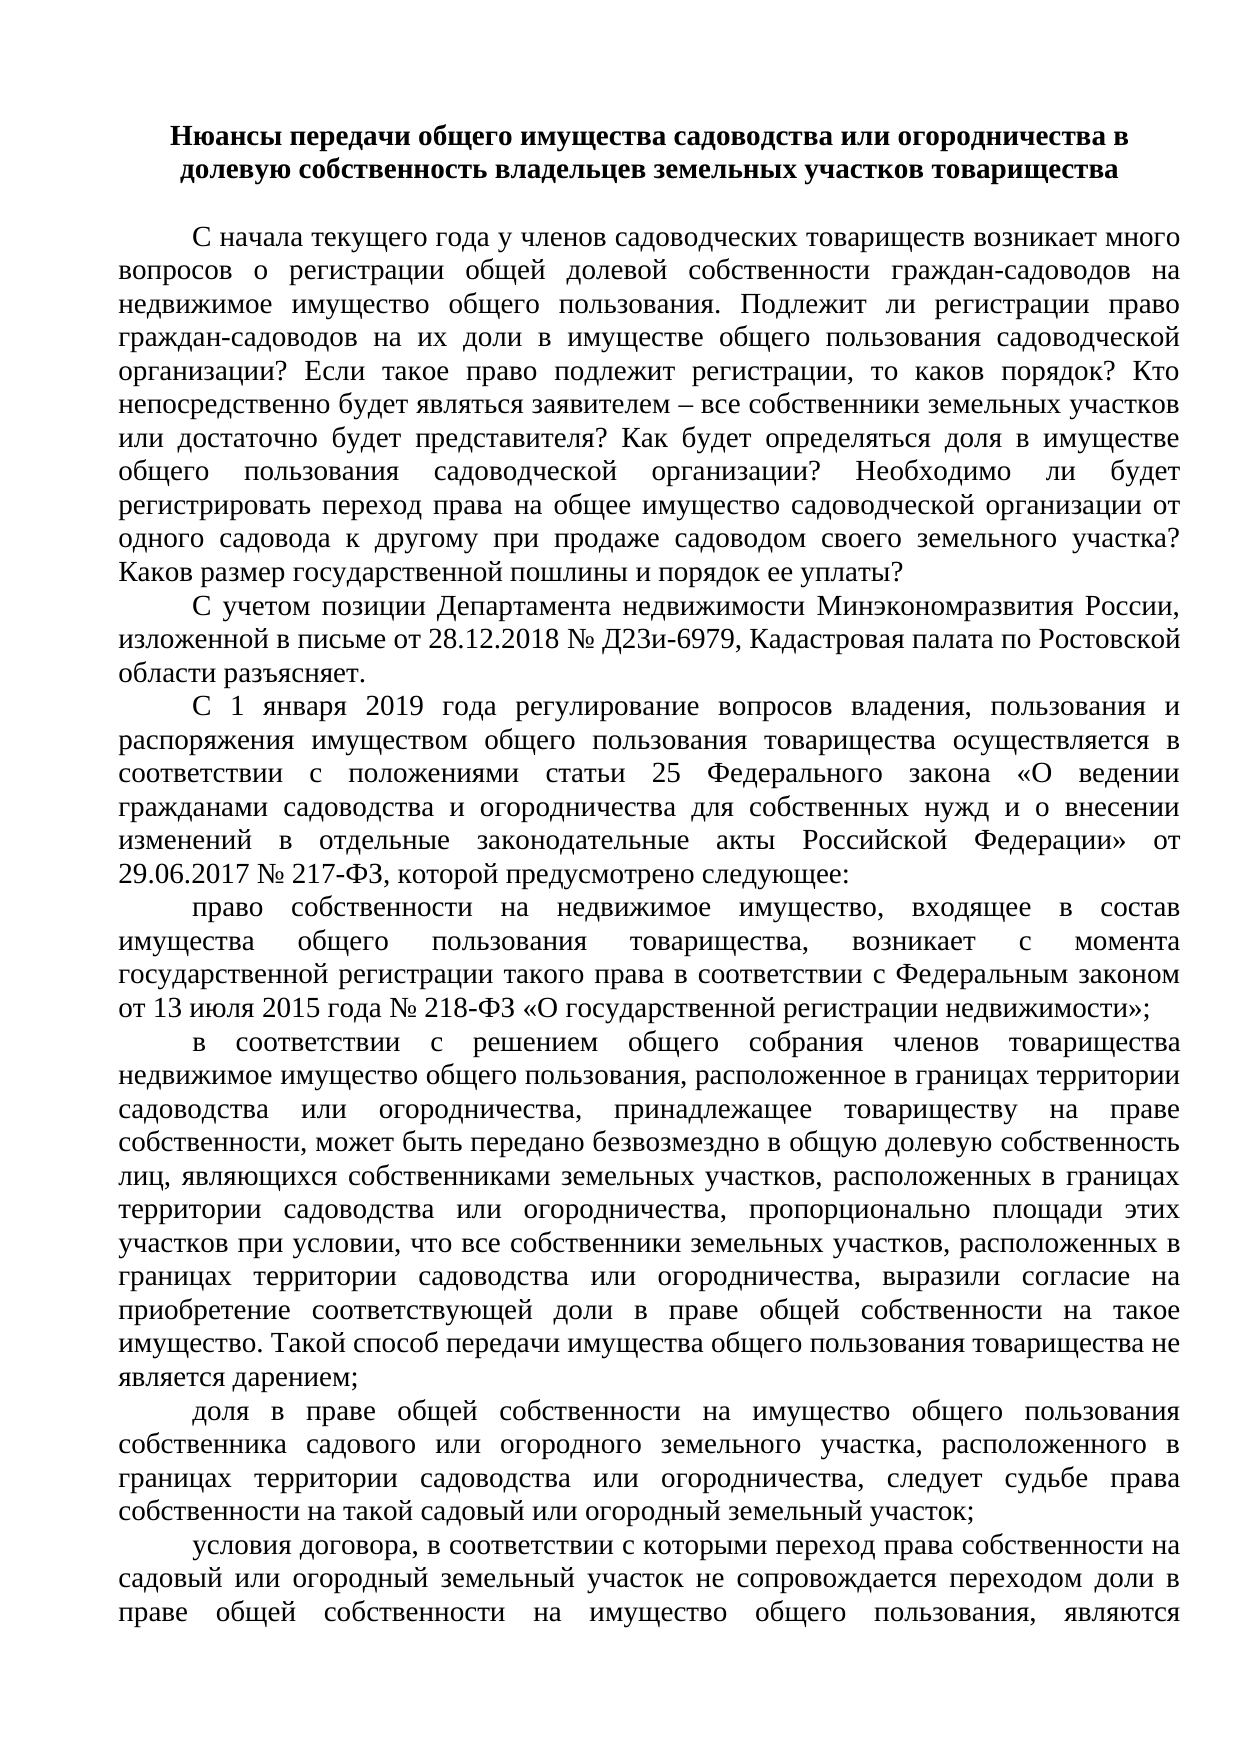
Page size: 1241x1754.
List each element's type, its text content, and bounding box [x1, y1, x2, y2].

text право собственности на недвижимое имущество, входящее в состав имущества общего пользования товарищества, возникает с момента государственной регистрации такого права в соответствии с Федеральным законом от 13 июля 2015 года № 218-ФЗ «О государственной регистрации недвижимости»; [118, 889, 1181, 1024]
text С учетом позиции Департамента недвижимости Минэкономразвития России, изложенной в письме от 28.12.2018 № Д23и-6979, Кадастровая палата по Ростовской области разъясняет. [118, 588, 1181, 688]
text Нюансы передачи общего имущества садоводства или огородничества в долевую собственность владельцев земельных участков товарищества [118, 118, 1181, 185]
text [118, 1527, 1181, 1627]
text доля в праве общей собственности на имущество общего пользования собственника садового или огородного земельного участка, расположенного в границах территории садоводства или огородничества, следует судьбе права собственности на такой садовый или огородный земельный участок; [118, 1393, 1181, 1527]
text С 1 января 2019 года регулирование вопросов владения, пользования и распоряжения имуществом общего пользования товарищества осуществляется в соответствии с положениями статьи 25 Федерального закона «О ведении гражданами садоводства и огородничества для собственных нужд и о внесении изменений в отдельные законодательные акты Российской Федерации» от 29.06.2017 № 217-ФЗ, которой предусмотрено следующее: [118, 688, 1181, 889]
text в соответствии с решением общего собрания членов товарищества недвижимое имущество общего пользования, расположенное в границах территории садоводства или огородничества, принадлежащее товариществу на праве собственности, может быть передано безвозмездно в общую долевую собственность лиц, являющихся собственниками земельных участков, расположенных в границах территории садоводства или огородничества, пропорционально площади этих участков при условии, что все собственники земельных участков, расположенных в границах территории садоводства или огородничества, выразили согласие на приобретение соответствующей доли в праве общей собственности на такое имущество. Такой способ передачи имущества общего пользования товарищества не является дарением; [118, 1024, 1181, 1393]
text С начала текущего года у членов садоводческих товариществ возникает много вопросов о регистрации общей долевой собственности граждан-садоводов на недвижимое имущество общего пользования. Подлежит ли регистрации право граждан-садоводов на их доли в имуществе общего пользования садоводческой организации? Если такое право подлежит регистрации, то каков порядок? Кто непосредственно будет являться заявителем – все собственники земельных участков или достаточно будет представителя? Как будет определяться доля в имуществе общего пользования садоводческой организации? Необходимо ли будет регистрировать переход права на общее имущество садоводческой организации от одного садовода к другому при продаже садоводом своего земельного участка? Каков размер государственной пошлины и порядок ее уплаты? [118, 219, 1181, 588]
